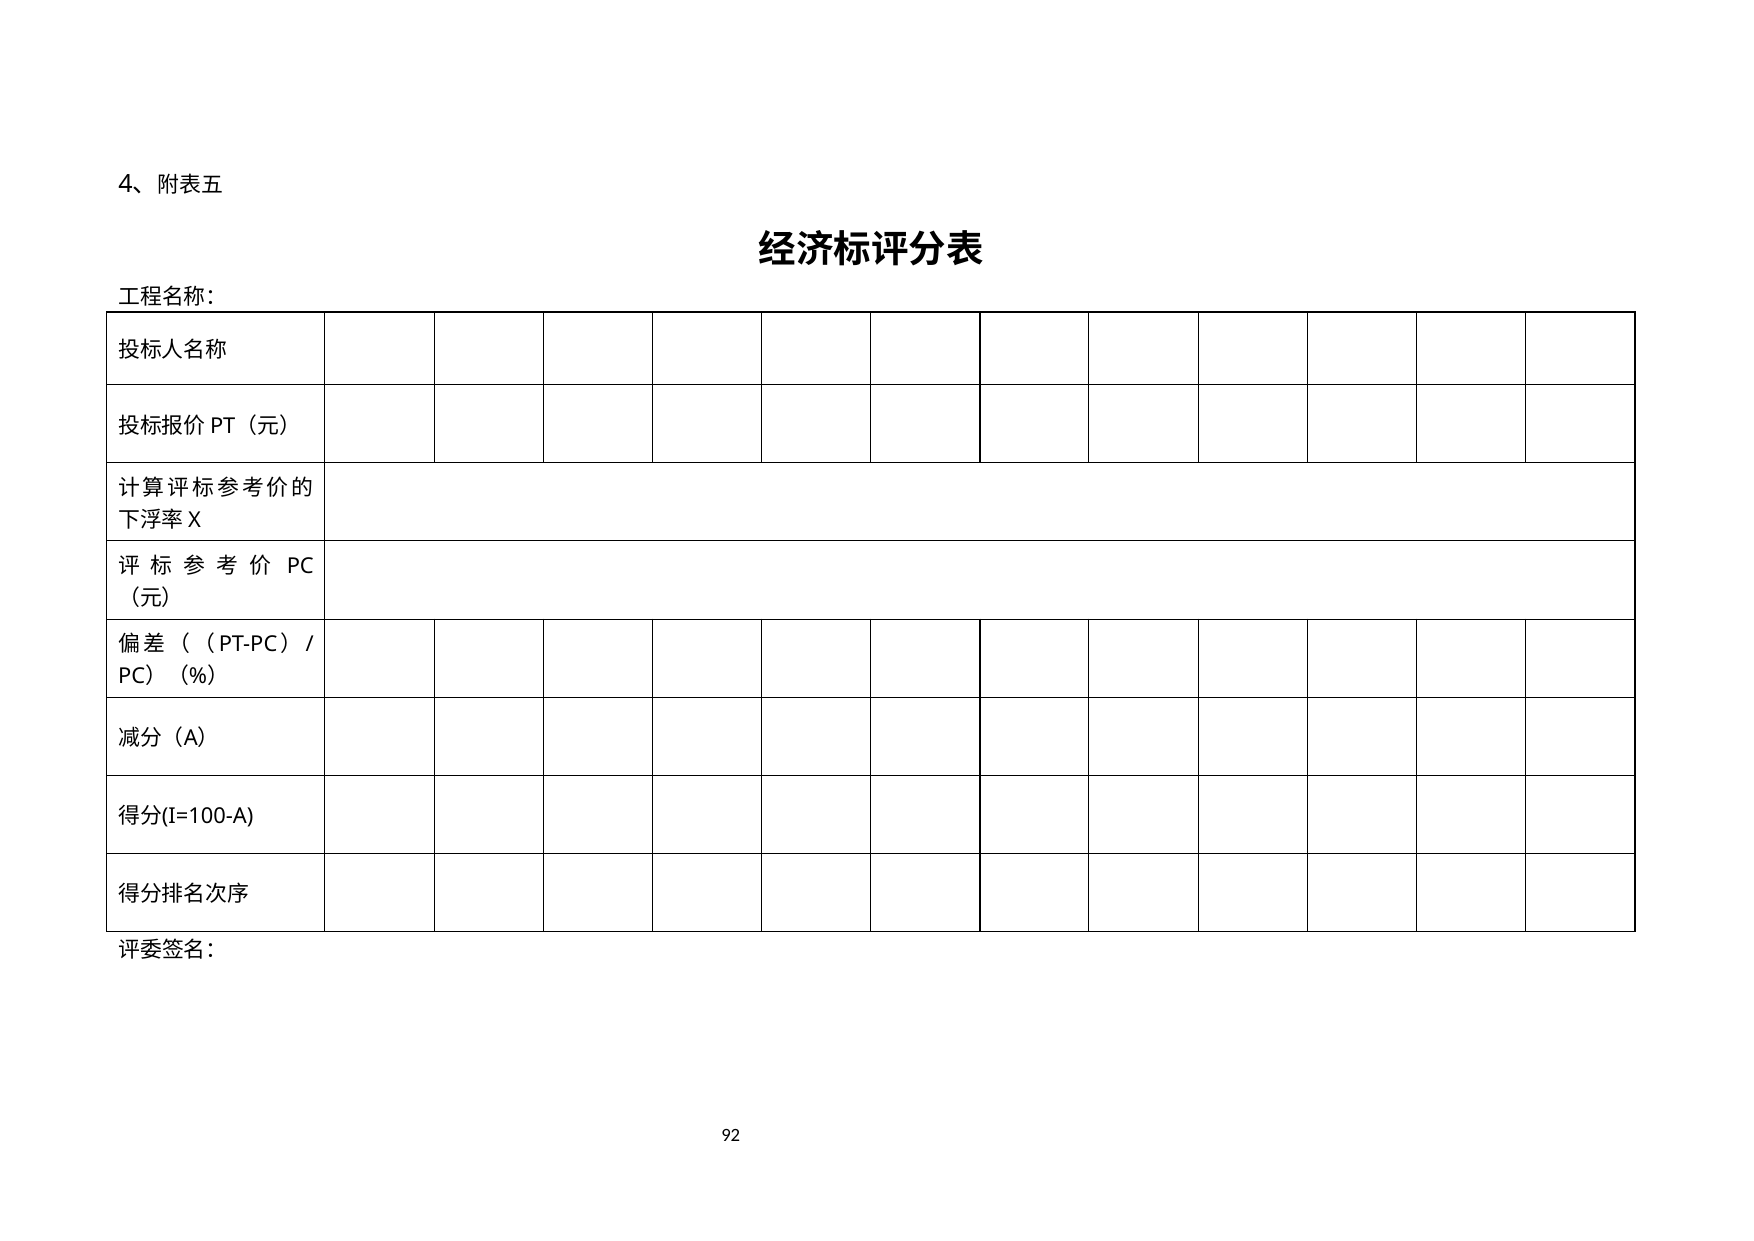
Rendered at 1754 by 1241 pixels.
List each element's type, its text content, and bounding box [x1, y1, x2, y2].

table_header [871, 313, 979, 384]
table_cell [325, 620, 434, 697]
table_cell [1089, 698, 1198, 774]
table_cell [762, 854, 870, 931]
table_cell [1526, 385, 1634, 462]
table_cell [1526, 620, 1634, 697]
table_cell [544, 620, 652, 697]
table_cell [435, 776, 543, 853]
table_cell [653, 698, 761, 774]
table_cell [1199, 620, 1307, 697]
table_header [1199, 313, 1307, 384]
table_cell [1417, 854, 1525, 931]
table_cell [871, 620, 979, 697]
table_cell [544, 776, 652, 853]
table_cell [1308, 698, 1416, 774]
table_cell [653, 385, 761, 462]
table_cell [1308, 776, 1416, 853]
table_cell [325, 541, 1634, 618]
table_cell [1526, 698, 1634, 774]
table_cell [544, 854, 652, 931]
table_cell [762, 620, 870, 697]
table_cell [325, 698, 434, 774]
table_cell [1308, 620, 1416, 697]
table_cell 减分（A） [107, 698, 324, 774]
table_header [1089, 313, 1198, 384]
table_header [981, 313, 1088, 384]
table_cell [1417, 385, 1525, 462]
table_cell [1199, 385, 1307, 462]
table_cell [871, 854, 979, 931]
text 评委签名： [118, 932, 1624, 964]
table_cell [544, 385, 652, 462]
table_cell [981, 854, 1088, 931]
table_cell [1089, 620, 1198, 697]
table_header [325, 313, 434, 384]
table_cell [1089, 385, 1198, 462]
table_cell [762, 385, 870, 462]
table_cell [1199, 776, 1307, 853]
table_cell [653, 854, 761, 931]
table_cell [325, 854, 434, 931]
table_header [1526, 313, 1634, 384]
table_header [653, 313, 761, 384]
table_cell 评标参考价PC（元） [107, 541, 324, 618]
table_cell [981, 698, 1088, 774]
table_cell [325, 385, 434, 462]
table_cell [1526, 776, 1634, 853]
table_cell 投标报价PT（元） [107, 385, 324, 462]
table_cell [653, 776, 761, 853]
table_cell [762, 698, 870, 774]
table_cell [435, 698, 543, 774]
list 附表五 [118, 149, 1624, 214]
table_header 投标人名称 [107, 313, 324, 384]
table_cell [1417, 776, 1525, 853]
table_cell [981, 620, 1088, 697]
table_cell [1308, 854, 1416, 931]
table_header [435, 313, 543, 384]
table_cell [1199, 698, 1307, 774]
table_cell 偏差（（PT-PC）/PC）（%） [107, 620, 324, 697]
table_header [1308, 313, 1416, 384]
table_cell [435, 620, 543, 697]
table_cell [1199, 854, 1307, 931]
table_cell [981, 385, 1088, 462]
table_cell [325, 463, 1634, 540]
table_cell [1089, 854, 1198, 931]
table_cell [544, 698, 652, 774]
table_cell [1526, 854, 1634, 931]
table_cell [435, 854, 543, 931]
table_cell 计算评标参考价的下浮率X [107, 463, 324, 540]
table_cell 得分排名次序 [107, 854, 324, 931]
table_header [1417, 313, 1525, 384]
table_cell [1417, 698, 1525, 774]
table_cell [435, 385, 543, 462]
table_header [762, 313, 870, 384]
text 工程名称： [118, 279, 1624, 311]
table_cell [871, 385, 979, 462]
table_cell [653, 620, 761, 697]
table_cell [1417, 620, 1525, 697]
table_cell [325, 776, 434, 853]
table_cell [871, 698, 979, 774]
table_cell 得分(I=100-A) [107, 776, 324, 853]
table_cell [762, 776, 870, 853]
text 经济标评分表 [118, 214, 1624, 279]
table_cell [1308, 385, 1416, 462]
table_cell [871, 776, 979, 853]
table_cell [1089, 776, 1198, 853]
table_cell [981, 776, 1088, 853]
table_header [544, 313, 652, 384]
